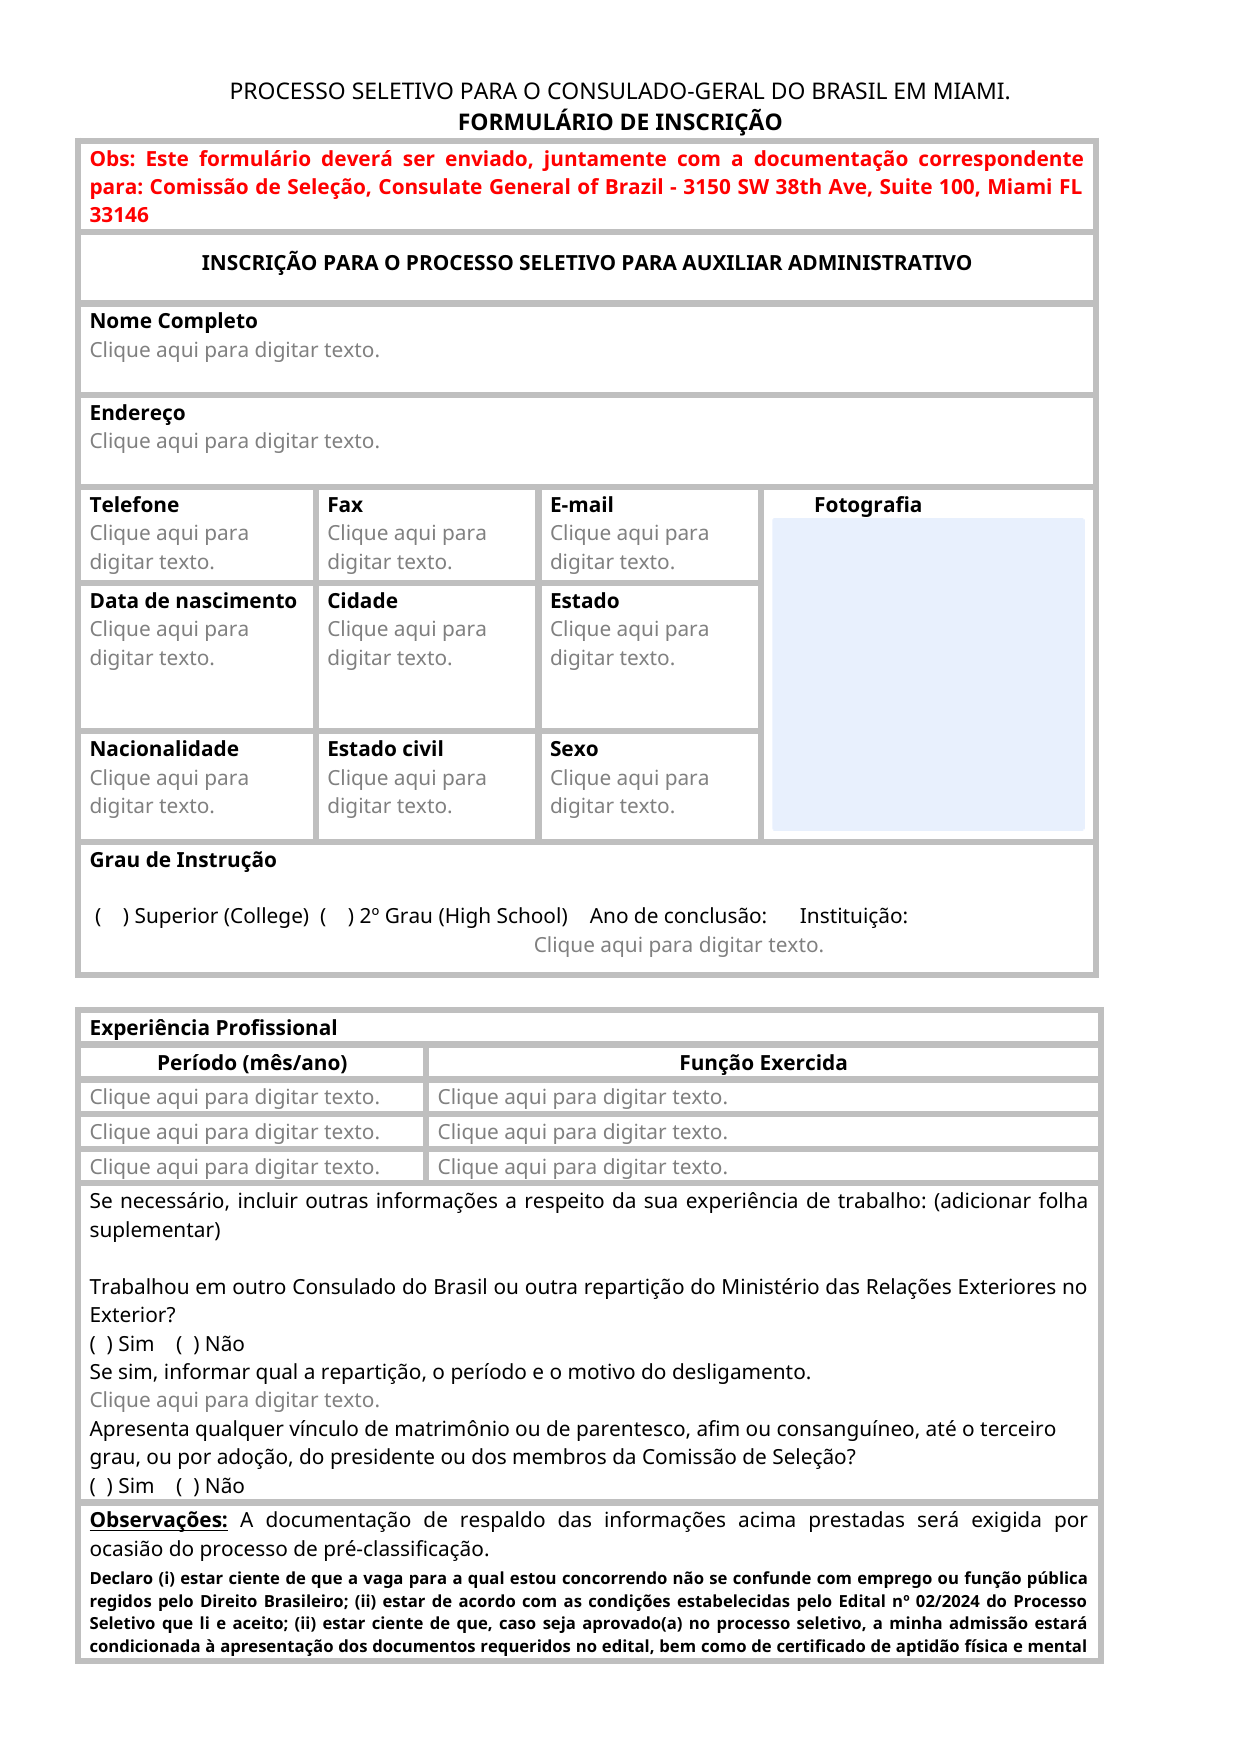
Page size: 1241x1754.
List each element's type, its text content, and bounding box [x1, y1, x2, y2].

table_cell Clique aqui para digitar texto. [81, 1083, 423, 1111]
table_cell Clique aqui para digitar texto. [81, 1117, 423, 1146]
table_cell Nome Completo Clique aqui para digitar texto. [81, 307, 1093, 392]
table_cell Data de nascimento Clique aqui para digitar texto. [81, 586, 313, 728]
table_header Obs: Este formulário deverá ser enviado, juntamente com a documentação correspondente para: Comissão de Seleção, Consulate General of Brazil - 3150 SW 38th Ave, Suite 100, Miami FL 33146 [81, 144, 1093, 229]
table_cell Endereço Clique aqui para digitar texto. [81, 398, 1093, 484]
table_cell Fax Clique aqui para digitar texto. [319, 490, 535, 579]
table_cell Se necessário, incluir outras informações a respeito da sua experiência de trabalho: (adicionar folha suplementar) Trabalhou em outro Consulado do Brasil ou outra repartição do Ministério das Relações Exteriores no Exterior? ( ) Sim ( ) Não Se sim, informar qual a repartição, o período e o motivo do desligamento. Clique aqui para digitar texto. Apresenta qualquer vínculo de matrimônio ou de parentesco, afim ou consanguíneo, até o terceiro grau, ou por adoção, do presidente ou dos membros da Comissão de Seleção? ( ) Sim ( ) Não [81, 1186, 1098, 1499]
table_cell Telefone Clique aqui para digitar texto. [81, 490, 313, 579]
table_cell Clique aqui para digitar texto. [429, 1152, 1098, 1180]
table_cell Período (mês/ano) [81, 1048, 423, 1076]
table_cell Estado civil Clique aqui para digitar texto. [319, 734, 535, 838]
text FORMULÁRIO DE INSCRIÇÃO [75, 106, 1165, 137]
table_cell INSCRIÇÃO PARA O PROCESSO SELETIVO PARA AUXILIAR ADMINISTRATIVO [81, 235, 1093, 300]
table_cell E-mail Clique aqui para digitar texto. [542, 490, 758, 579]
table_header Experiência Profissional [81, 1013, 1098, 1041]
table_cell Sexo Clique aqui para digitar texto. [542, 734, 758, 838]
table_cell Clique aqui para digitar texto. [429, 1083, 1098, 1111]
text PROCESSO SELETIVO PARA O CONSULADO-GERAL DO BRASIL EM MIAMI. [75, 75, 1165, 106]
table_cell Fotografia [764, 490, 1093, 838]
table_cell Função Exercida [429, 1048, 1098, 1076]
table_cell Cidade Clique aqui para digitar texto. [319, 586, 535, 728]
picture [772, 518, 1085, 831]
table_cell Nacionalidade Clique aqui para digitar texto. [81, 734, 313, 838]
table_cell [81, 1506, 1098, 1657]
table_cell Clique aqui para digitar texto. [429, 1117, 1098, 1146]
table_cell Grau de Instrução ( ) Superior (College) ( ) 2º Grau (High School) Ano de conclusão: Instituição: Clique aqui para digitar texto. [81, 845, 1093, 972]
table_cell Estado Clique aqui para digitar texto. [542, 586, 758, 728]
table_cell Clique aqui para digitar texto. [81, 1152, 423, 1180]
